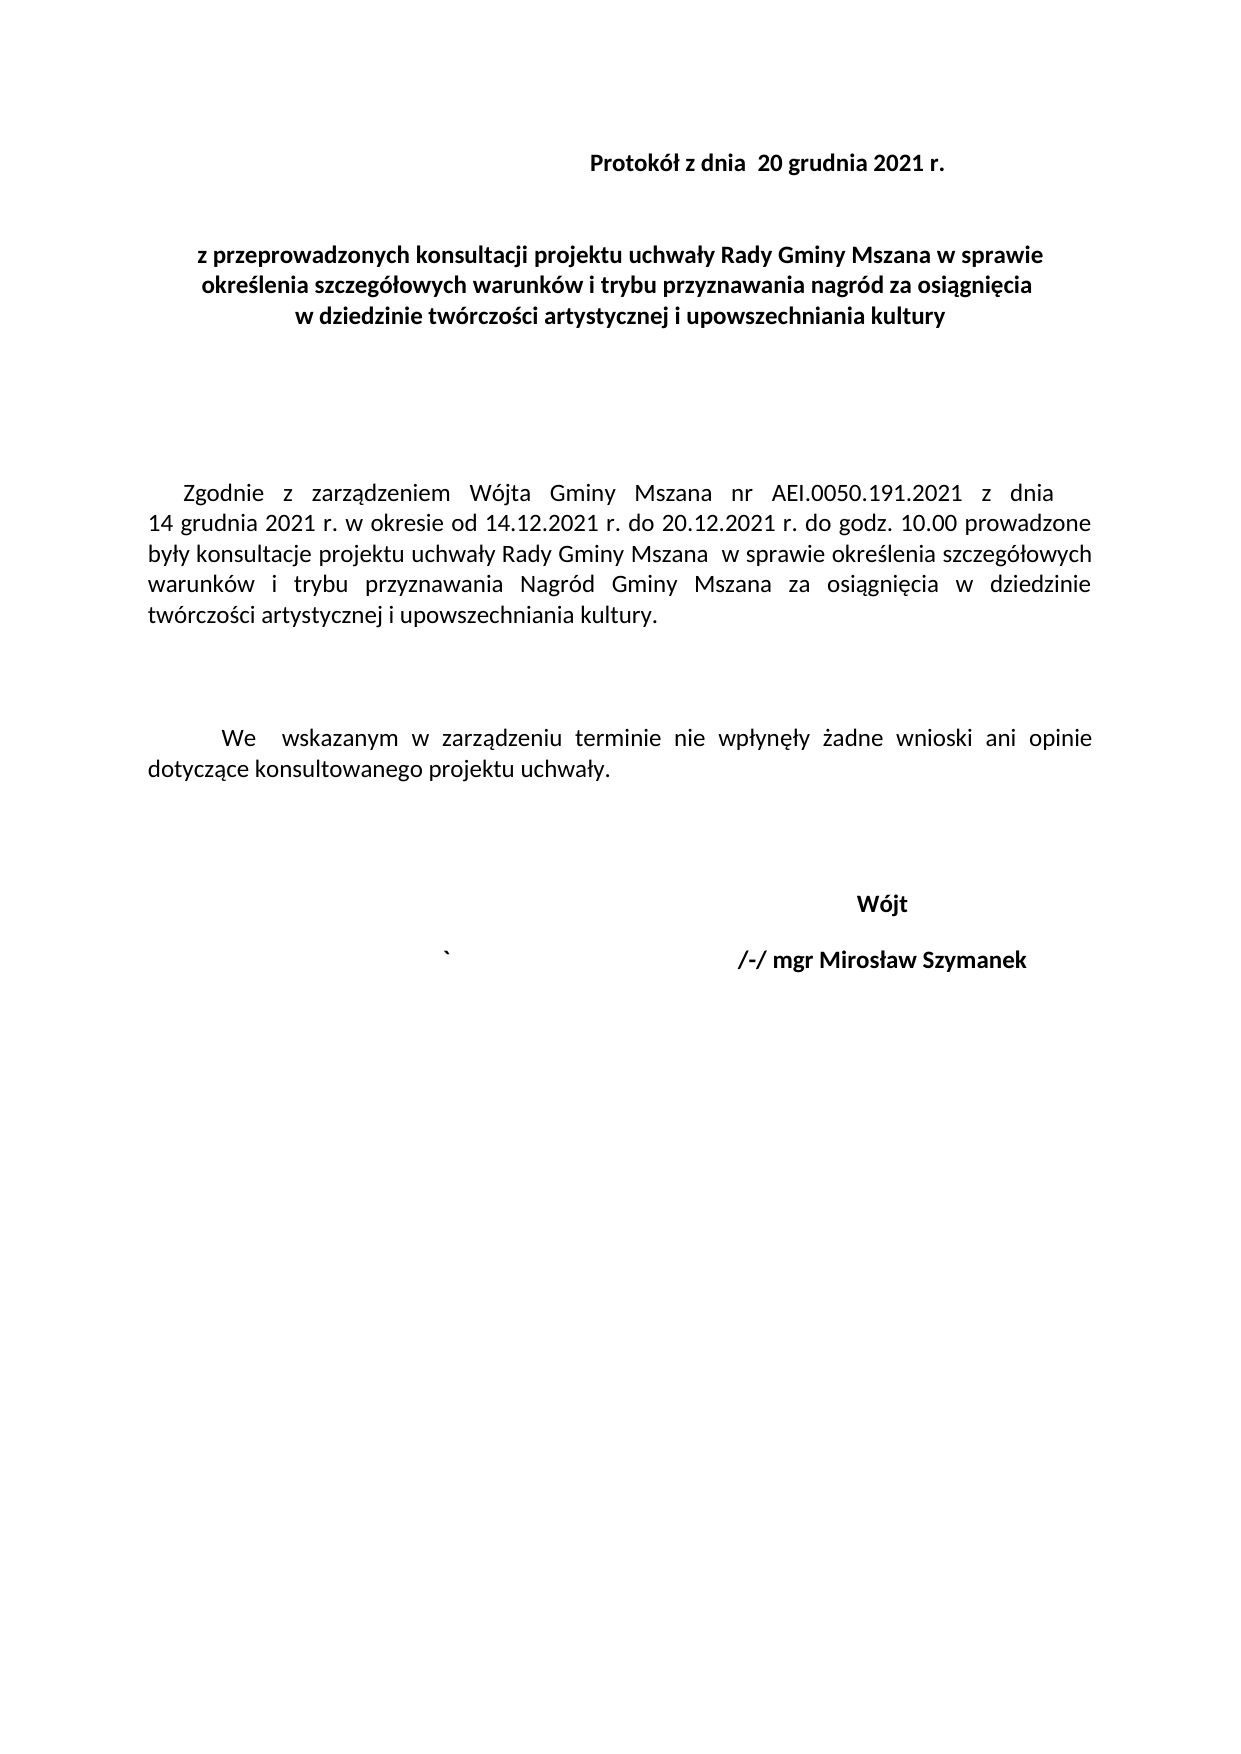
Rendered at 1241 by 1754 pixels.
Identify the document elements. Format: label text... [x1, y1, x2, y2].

text z przeprowadzonych konsultacji projektu uchwały Rady Gminy Mszana w sprawie określenia szczegółowych warunków i trybu przyznawania nagród za osiągnięcia w dziedzinie twórczości artystycznej i upowszechniania kultury [148, 239, 1093, 331]
text ` /-/ mgr Mirosław Szymanek [148, 944, 1093, 975]
text Wójt [148, 888, 1093, 919]
text Zgodnie z zarządzeniem Wójta Gminy Mszana nr AEI.0050.191.2021 z dnia 14 grudnia 2021 r. w okresie od 14.12.2021 r. do 20.12.2021 r. do godz. 10.00 prowadzone były konsultacje projektu uchwały Rady Gminy Mszana w sprawie określenia szczegółowych warunków i trybu przyznawania Nagród Gminy Mszana za osiągnięcia w dziedzinie twórczości artystycznej i upowszechniania kultury. [148, 477, 1093, 629]
text We wskazanym w zarządzeniu terminie nie wpłynęły żadne wnioski ani opinie dotyczące konsultowanego projektu uchwały. [148, 722, 1093, 783]
text Protokół z dnia 20 grudnia 2021 r. [369, 148, 1093, 178]
